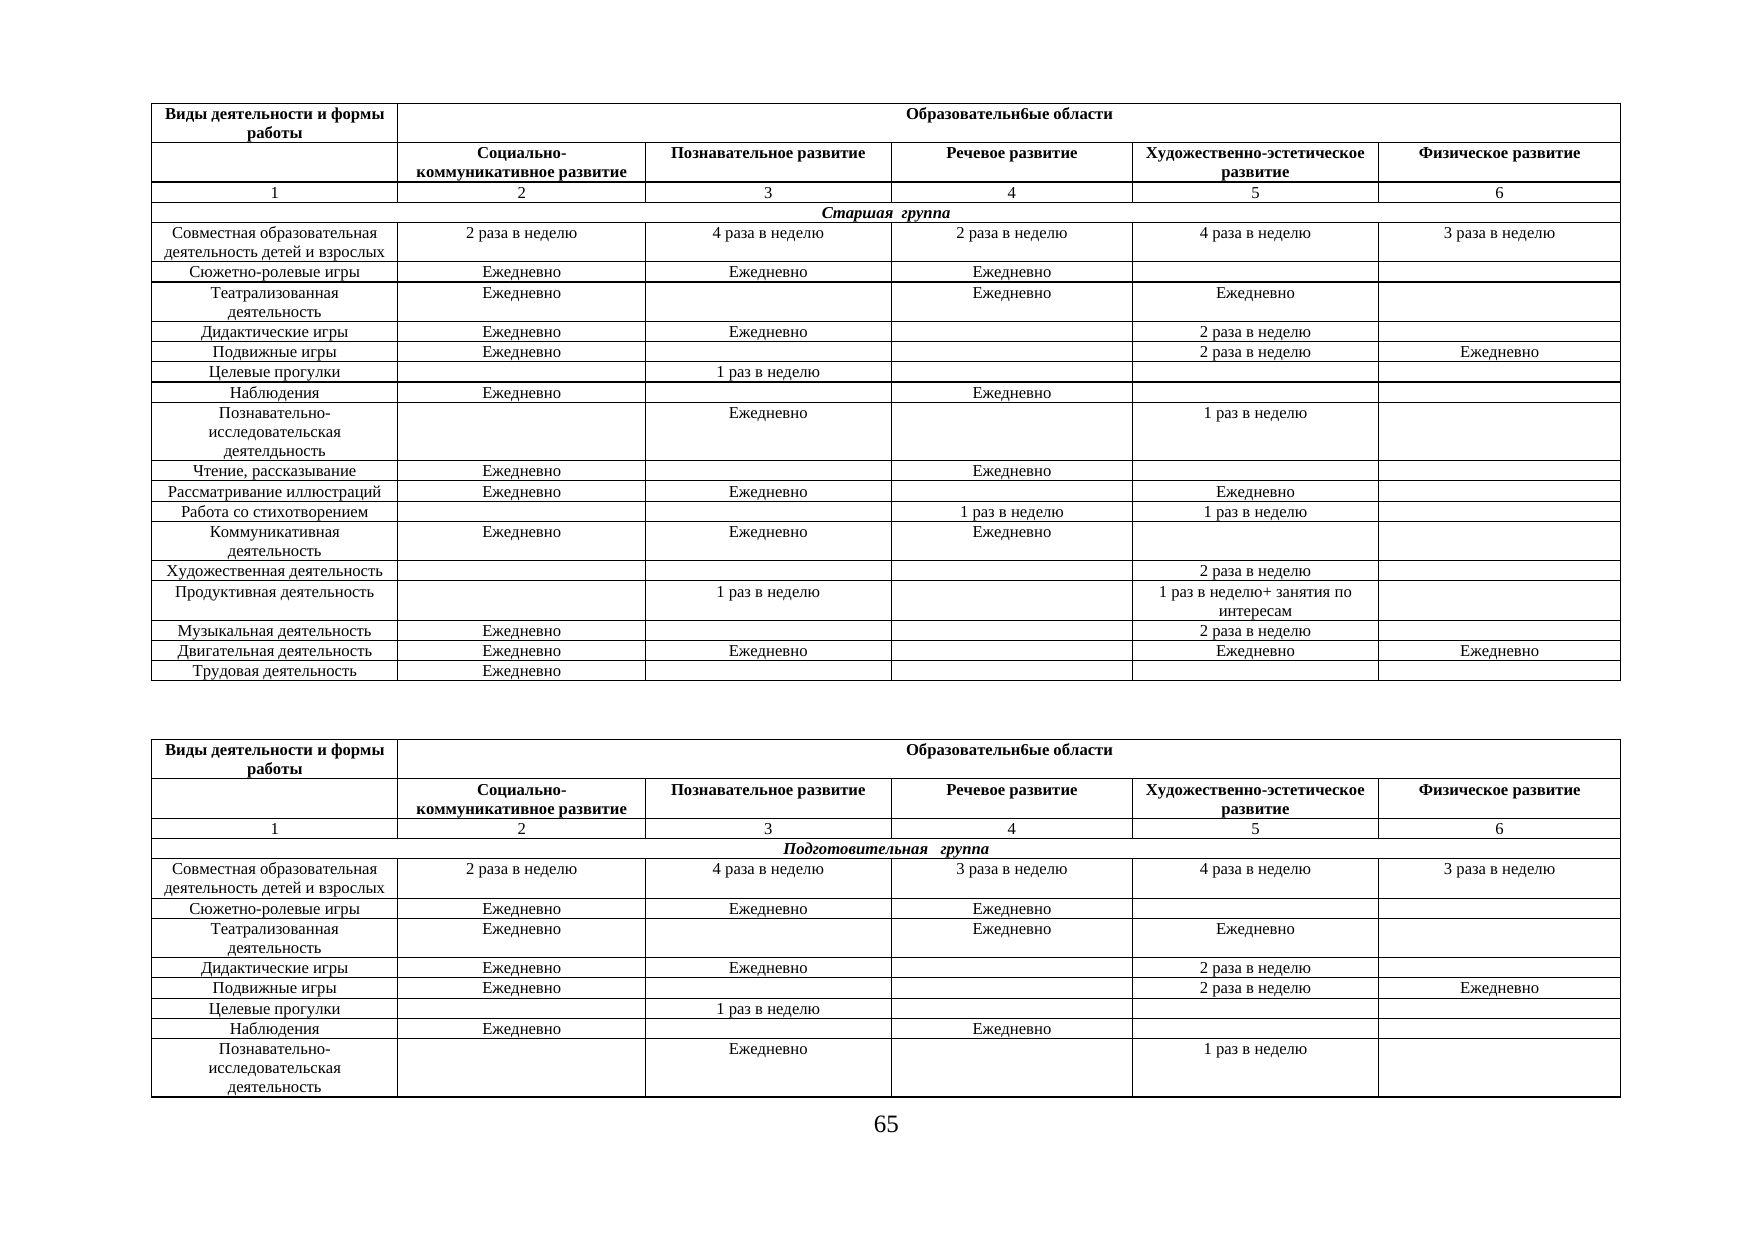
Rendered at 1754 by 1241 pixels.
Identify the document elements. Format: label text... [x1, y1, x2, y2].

table_cell [1133, 461, 1378, 480]
table_cell 4 [892, 819, 1132, 838]
table_cell Ежедневно [398, 958, 645, 977]
table_cell Ежедневно [1379, 641, 1620, 660]
table_cell Ежедневно [892, 522, 1132, 560]
table_cell [646, 561, 891, 580]
table_cell [1379, 919, 1620, 957]
table_cell Художественно-эстетическое развитие [1133, 779, 1378, 818]
table_cell [1379, 1039, 1620, 1096]
table_cell Ежедневно [398, 919, 645, 957]
table_cell Ежедневно [1133, 919, 1378, 957]
table_cell Ежедневно [1133, 641, 1378, 660]
table_cell [1379, 461, 1620, 480]
table_cell [1133, 362, 1378, 381]
table_cell Социально-коммуникативное развитие [398, 143, 645, 181]
table_cell [646, 283, 891, 321]
table_cell Ежедневно [646, 322, 891, 341]
table_cell [892, 621, 1132, 640]
table_cell Наблюдения [152, 383, 397, 402]
table_cell 2 [398, 183, 645, 202]
table_cell Ежедневно [646, 1039, 891, 1096]
table_cell [892, 481, 1132, 501]
table_cell [1379, 621, 1620, 640]
table_cell [1379, 561, 1620, 580]
table_cell [398, 581, 645, 620]
table_cell Чтение, рассказывание [152, 461, 397, 480]
table_cell 6 [1379, 183, 1620, 202]
table_cell [646, 621, 891, 640]
table_cell Речевое развитие [892, 779, 1132, 818]
table_cell Физическое развитие [1379, 143, 1620, 181]
table_cell 2 [398, 819, 645, 838]
table_cell 4 раза в неделю [1133, 223, 1378, 261]
table_cell 1 [152, 183, 397, 202]
table_cell 4 раза в неделю [1133, 859, 1378, 897]
table_cell Ежедневно [646, 522, 891, 560]
table_cell Речевое развитие [892, 143, 1132, 181]
table_cell Дидактические игры [152, 322, 397, 341]
table_cell [1379, 262, 1620, 281]
table_cell [892, 342, 1132, 361]
table_cell [1379, 283, 1620, 321]
table_cell Рассматривание иллюстраций [152, 481, 397, 501]
table_cell Ежедневно [398, 481, 645, 501]
table_cell Ежедневно [646, 641, 891, 660]
table_cell Ежедневно [646, 899, 891, 918]
table_cell Ежедневно [398, 661, 645, 680]
table_cell Сюжетно-ролевые игры [152, 262, 397, 281]
table_cell 3 раза в неделю [1379, 223, 1620, 261]
table_cell 5 [1133, 183, 1378, 202]
table_cell 4 [892, 183, 1132, 202]
table_cell 3 раза в неделю [892, 859, 1132, 897]
table_cell 2 раза в неделю [1133, 561, 1378, 580]
table_cell Совместная образовательная деятельность детей и взрослых [152, 223, 397, 261]
table_cell Познавательно-исследовательская деятелдьность [152, 403, 397, 460]
table_cell [1379, 383, 1620, 402]
table_cell [1379, 958, 1620, 977]
table_cell [1379, 362, 1620, 381]
table_cell [1379, 322, 1620, 341]
table_cell 2 раза в неделю [892, 223, 1132, 261]
table_cell Ежедневно [1133, 481, 1378, 501]
table_cell Старшая группа [152, 203, 1620, 222]
table_cell [1379, 581, 1620, 620]
table_cell Работа со стихотворением [152, 502, 397, 521]
table_cell 3 [646, 819, 891, 838]
table_cell 2 раза в неделю [398, 859, 645, 897]
table_cell 1 раз в неделю [892, 502, 1132, 521]
table_cell [892, 403, 1132, 460]
table_cell [398, 502, 645, 521]
table_cell Целевые прогулки [152, 999, 397, 1018]
table_cell [892, 322, 1132, 341]
table_cell 3 [646, 183, 891, 202]
table_cell [398, 362, 645, 381]
table_cell 1 раз в неделю [1133, 403, 1378, 460]
table_cell 2 раза в неделю [398, 223, 645, 261]
table_cell [398, 403, 645, 460]
table_header Образовательн6ые области [398, 740, 1620, 778]
table_cell Подвижные игры [152, 342, 397, 361]
table_cell [398, 561, 645, 580]
table_cell [892, 581, 1132, 620]
table_cell [1133, 661, 1378, 680]
table_cell Ежедневно [398, 461, 645, 480]
table_cell 1 раз в неделю [646, 362, 891, 381]
table_cell Ежедневно [892, 383, 1132, 402]
table_cell Ежедневно [646, 262, 891, 281]
table_cell [646, 1019, 891, 1038]
table_cell [1133, 1019, 1378, 1038]
table_cell Ежедневно [398, 899, 645, 918]
table_cell [398, 999, 645, 1018]
table_cell Ежедневно [892, 461, 1132, 480]
table_cell 1 [152, 819, 397, 838]
table_cell Ежедневно [398, 621, 645, 640]
table_cell [646, 919, 891, 957]
table_cell [892, 978, 1132, 997]
table_cell Музыкальная деятельность [152, 621, 397, 640]
table_cell Ежедневно [398, 978, 645, 997]
table_cell 2 раза в неделю [1133, 621, 1378, 640]
table_cell Познавательно-исследовательская деятельность [152, 1039, 397, 1096]
table_header Образовательн6ые области [398, 104, 1620, 142]
table_cell [1133, 383, 1378, 402]
table_cell Познавательное развитие [646, 779, 891, 818]
table_cell Дидактические игры [152, 958, 397, 977]
table_cell [1133, 262, 1378, 281]
table_cell [892, 641, 1132, 660]
table_cell [892, 661, 1132, 680]
table_cell Ежедневно [398, 283, 645, 321]
table_cell Ежедневно [892, 899, 1132, 918]
table_cell 1 раз в неделю [646, 581, 891, 620]
table_cell Ежедневно [398, 1019, 645, 1038]
table_cell [1379, 661, 1620, 680]
table_cell Ежедневно [398, 522, 645, 560]
table_cell [1379, 403, 1620, 460]
table_cell Подвижные игры [152, 978, 397, 997]
table_cell 4 раза в неделю [646, 223, 891, 261]
table_cell [1379, 899, 1620, 918]
table_cell 2 раза в неделю [1133, 342, 1378, 361]
table_cell Подготовительная группа [152, 839, 1620, 858]
table_cell [1379, 502, 1620, 521]
table_cell [1379, 481, 1620, 501]
table_cell [646, 502, 891, 521]
table_cell [398, 1039, 645, 1096]
table_cell [646, 342, 891, 361]
table_cell 1 раз в неделю [646, 999, 891, 1018]
table_cell Коммуникативная деятельность [152, 522, 397, 560]
table_cell Ежедневно [398, 342, 645, 361]
table_cell [1133, 999, 1378, 1018]
table_cell Ежедневно [892, 283, 1132, 321]
table_cell [152, 143, 397, 181]
table_cell Ежедневно [892, 1019, 1132, 1038]
table_cell 5 [1133, 819, 1378, 838]
table_cell Продуктивная деятельность [152, 581, 397, 620]
table_cell Ежедневно [398, 383, 645, 402]
table_cell Ежедневно [1133, 283, 1378, 321]
table_cell Трудовая деятельность [152, 661, 397, 680]
table_cell [892, 999, 1132, 1018]
table_cell Наблюдения [152, 1019, 397, 1038]
table_cell Театрализованная деятельность [152, 283, 397, 321]
table_cell Ежедневно [646, 958, 891, 977]
table_cell [892, 561, 1132, 580]
table_cell [892, 1039, 1132, 1096]
table_cell 2 раза в неделю [1133, 978, 1378, 997]
table_cell Целевые прогулки [152, 362, 397, 381]
table_header Виды деятельности и формы работы [152, 740, 397, 778]
table_cell 2 раза в неделю [1133, 958, 1378, 977]
table_cell 3 раза в неделю [1379, 859, 1620, 897]
table_cell Физическое развитие [1379, 779, 1620, 818]
table_cell [1379, 999, 1620, 1018]
table_cell Ежедневно [892, 919, 1132, 957]
table_cell [1133, 899, 1378, 918]
table_cell [1133, 522, 1378, 560]
table_cell Ежедневно [398, 322, 645, 341]
table_cell Ежедневно [892, 262, 1132, 281]
table_cell 6 [1379, 819, 1620, 838]
table_cell 1 раз в неделю+ занятия по интересам [1133, 581, 1378, 620]
table_cell Ежедневно [646, 481, 891, 501]
table_cell [1379, 522, 1620, 560]
table_cell Познавательное развитие [646, 143, 891, 181]
table_cell [152, 779, 397, 818]
table_cell Совместная образовательная деятельность детей и взрослых [152, 859, 397, 897]
table_cell Ежедневно [1379, 978, 1620, 997]
table_cell Театрализованная деятельность [152, 919, 397, 957]
table_cell [646, 978, 891, 997]
table_cell [646, 661, 891, 680]
table_cell [1379, 1019, 1620, 1038]
table_cell Сюжетно-ролевые игры [152, 899, 397, 918]
table_cell Ежедневно [398, 641, 645, 660]
table_cell 1 раз в неделю [1133, 502, 1378, 521]
table_cell 4 раза в неделю [646, 859, 891, 897]
table_cell [892, 362, 1132, 381]
table_cell [646, 383, 891, 402]
table_cell Художественно-эстетическое развитие [1133, 143, 1378, 181]
table_cell Социально-коммуникативное развитие [398, 779, 645, 818]
table_cell 2 раза в неделю [1133, 322, 1378, 341]
table_cell [646, 461, 891, 480]
table_cell Художественная деятельность [152, 561, 397, 580]
table_cell Ежедневно [398, 262, 645, 281]
table_cell Ежедневно [646, 403, 891, 460]
table_cell Ежедневно [1379, 342, 1620, 361]
table_cell 1 раз в неделю [1133, 1039, 1378, 1096]
table_cell [892, 958, 1132, 977]
table_header Виды деятельности и формы работы [152, 104, 397, 142]
table_cell Двигательная деятельность [152, 641, 397, 660]
